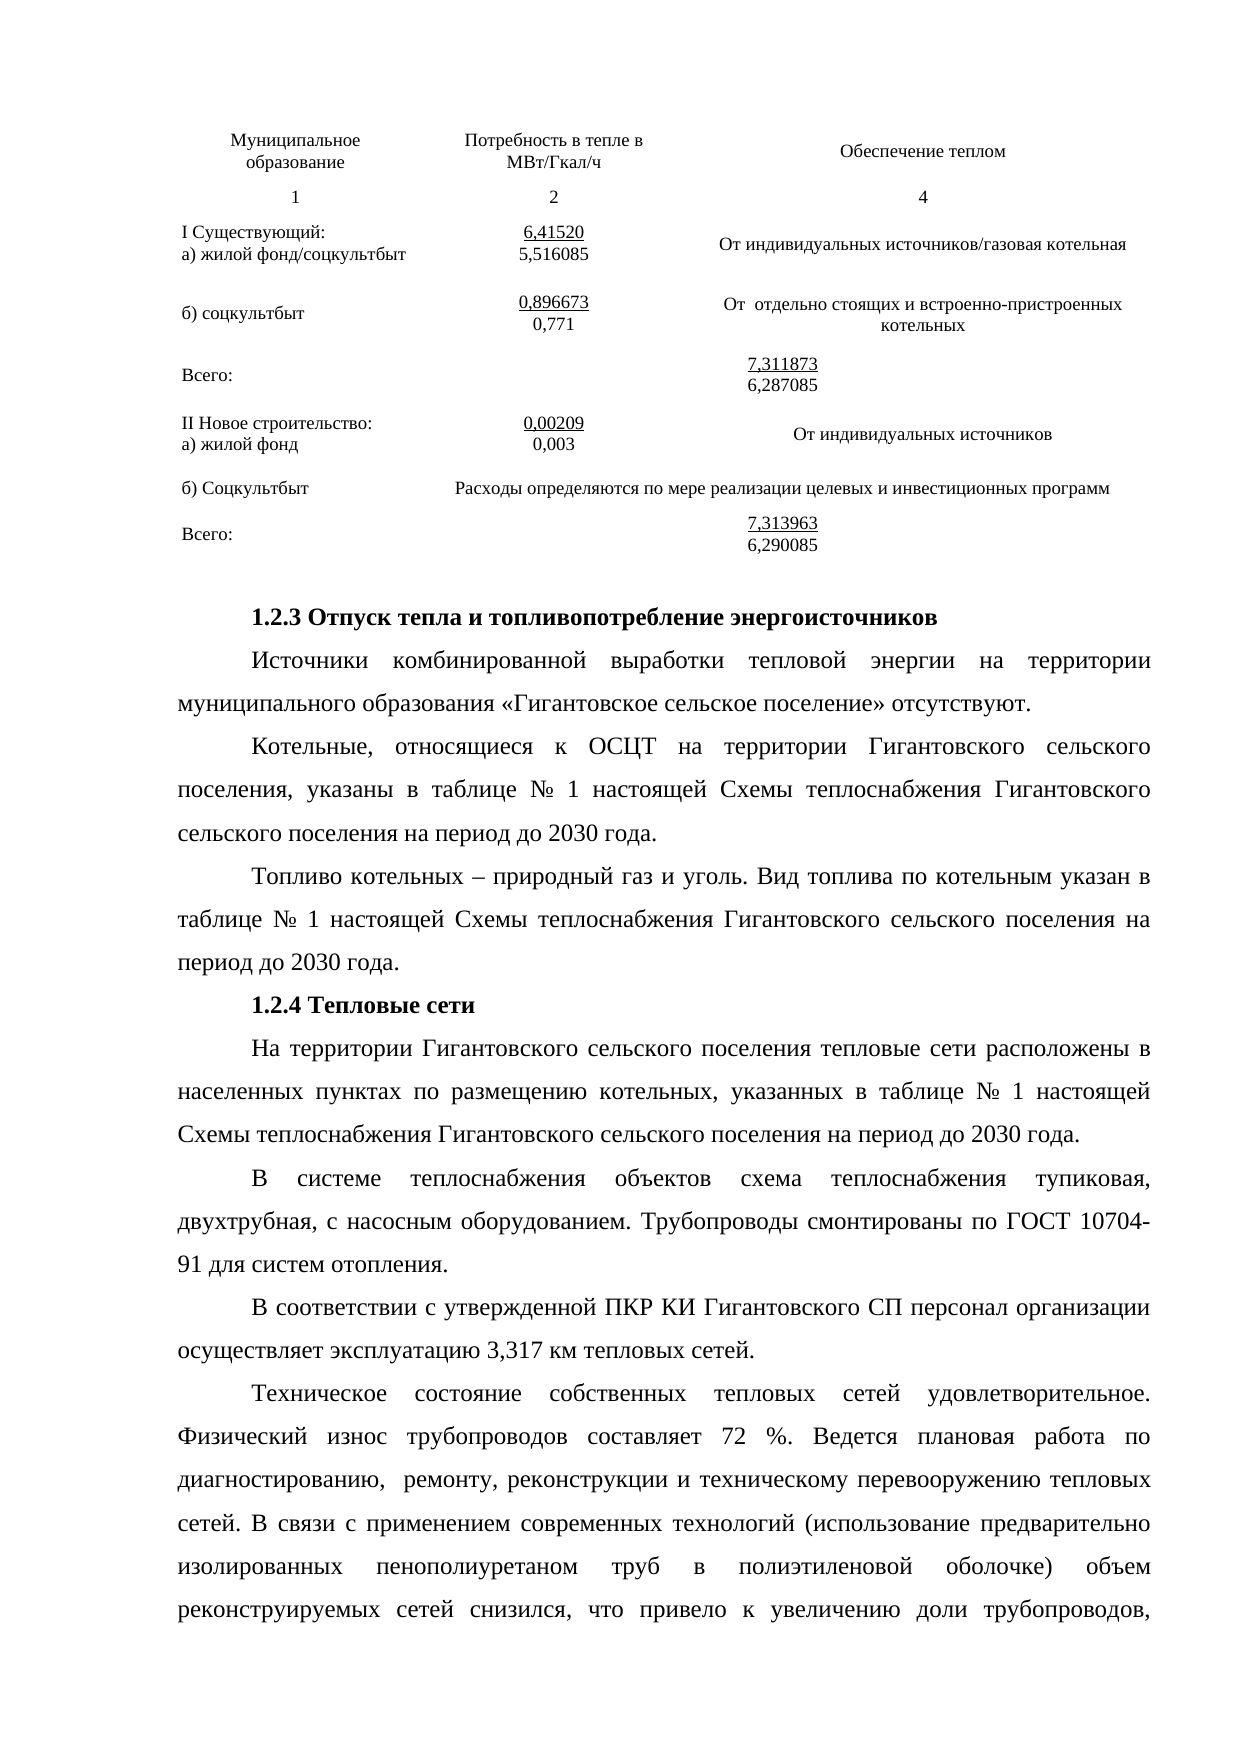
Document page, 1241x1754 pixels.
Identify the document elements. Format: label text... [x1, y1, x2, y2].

table_cell 6,41520 5,516085 [413, 209, 694, 277]
table_header Потребность в тепле в МВт/Гкал/ч [413, 118, 694, 184]
text 1.2.3 Отпуск тепла и топливопотребление энергоисточников [177, 602, 1152, 631]
text В системе теплоснабжения объектов схема теплоснабжения тупиковая, двухтрубная, с насосным оборудованием. Трубопроводы смонтированы по ГОСТ 10704-91 для систем отопления. [177, 1163, 1152, 1278]
table_cell От отдельно стоящих и встроенно-пристроенных котельных [694, 279, 1152, 349]
text Топливо котельных – природный газ и уголь. Вид топлива по котельным указан в таблице № 1 настоящей Схемы теплоснабжения Гигантовского сельского поселения на период до 2030 года. [177, 861, 1152, 976]
table_header Обеспечение теплом [694, 118, 1152, 184]
table_cell От индивидуальных источников [694, 400, 1152, 467]
table_cell б) Соцкультбыт [177, 467, 413, 508]
table_cell 4 [694, 184, 1152, 209]
table_cell 2 [413, 184, 694, 209]
table_cell Расходы определяются по мере реализации целевых и инвестиционных программ [413, 467, 1152, 508]
text Котельные, относящиеся к ОСЦТ на территории Гигантовского сельского поселения, указаны в таблице № 1 настоящей Схемы теплоснабжения Гигантовского сельского поселения на период до 2030 года. [177, 731, 1152, 846]
table_cell От индивидуальных источников/газовая котельная [694, 209, 1152, 279]
table_cell 0,896673 0,771 [413, 277, 694, 349]
table_cell I Существующий: а) жилой фонд/соцкультбыт [177, 209, 413, 277]
table_cell Всего: [177, 349, 413, 399]
text В соответствии с утвержденной ПКР КИ Гигантовского СП персонал организации осуществляет эксплуатацию 3,317 км тепловых сетей. [177, 1292, 1152, 1364]
text На территории Гигантовского сельского поселения тепловые сети расположены в населенных пунктах по размещению котельных, указанных в таблице № 1 настоящей Схемы теплоснабжения Гигантовского сельского поселения на период до 2030 года. [177, 1033, 1152, 1148]
text Источники комбинированной выработки тепловой энергии на территории муниципального образования «Гигантовское сельское поселение» отсутствуют. [177, 645, 1152, 717]
table_cell Всего: [177, 508, 413, 559]
table_cell II Новое строительство: а) жилой фонд [177, 400, 413, 467]
table_cell б) соцкультбыт [177, 277, 413, 349]
table_header Муниципальное образование [177, 118, 413, 184]
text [177, 1378, 1152, 1623]
table_cell 0,00209 0,003 [413, 400, 694, 467]
table_cell 7,313963 6,290085 [413, 508, 1152, 559]
table_cell 7,311873 6,287085 [413, 349, 1152, 399]
text 1.2.4 Тепловые сети [177, 990, 1152, 1019]
table_cell 1 [177, 184, 413, 209]
